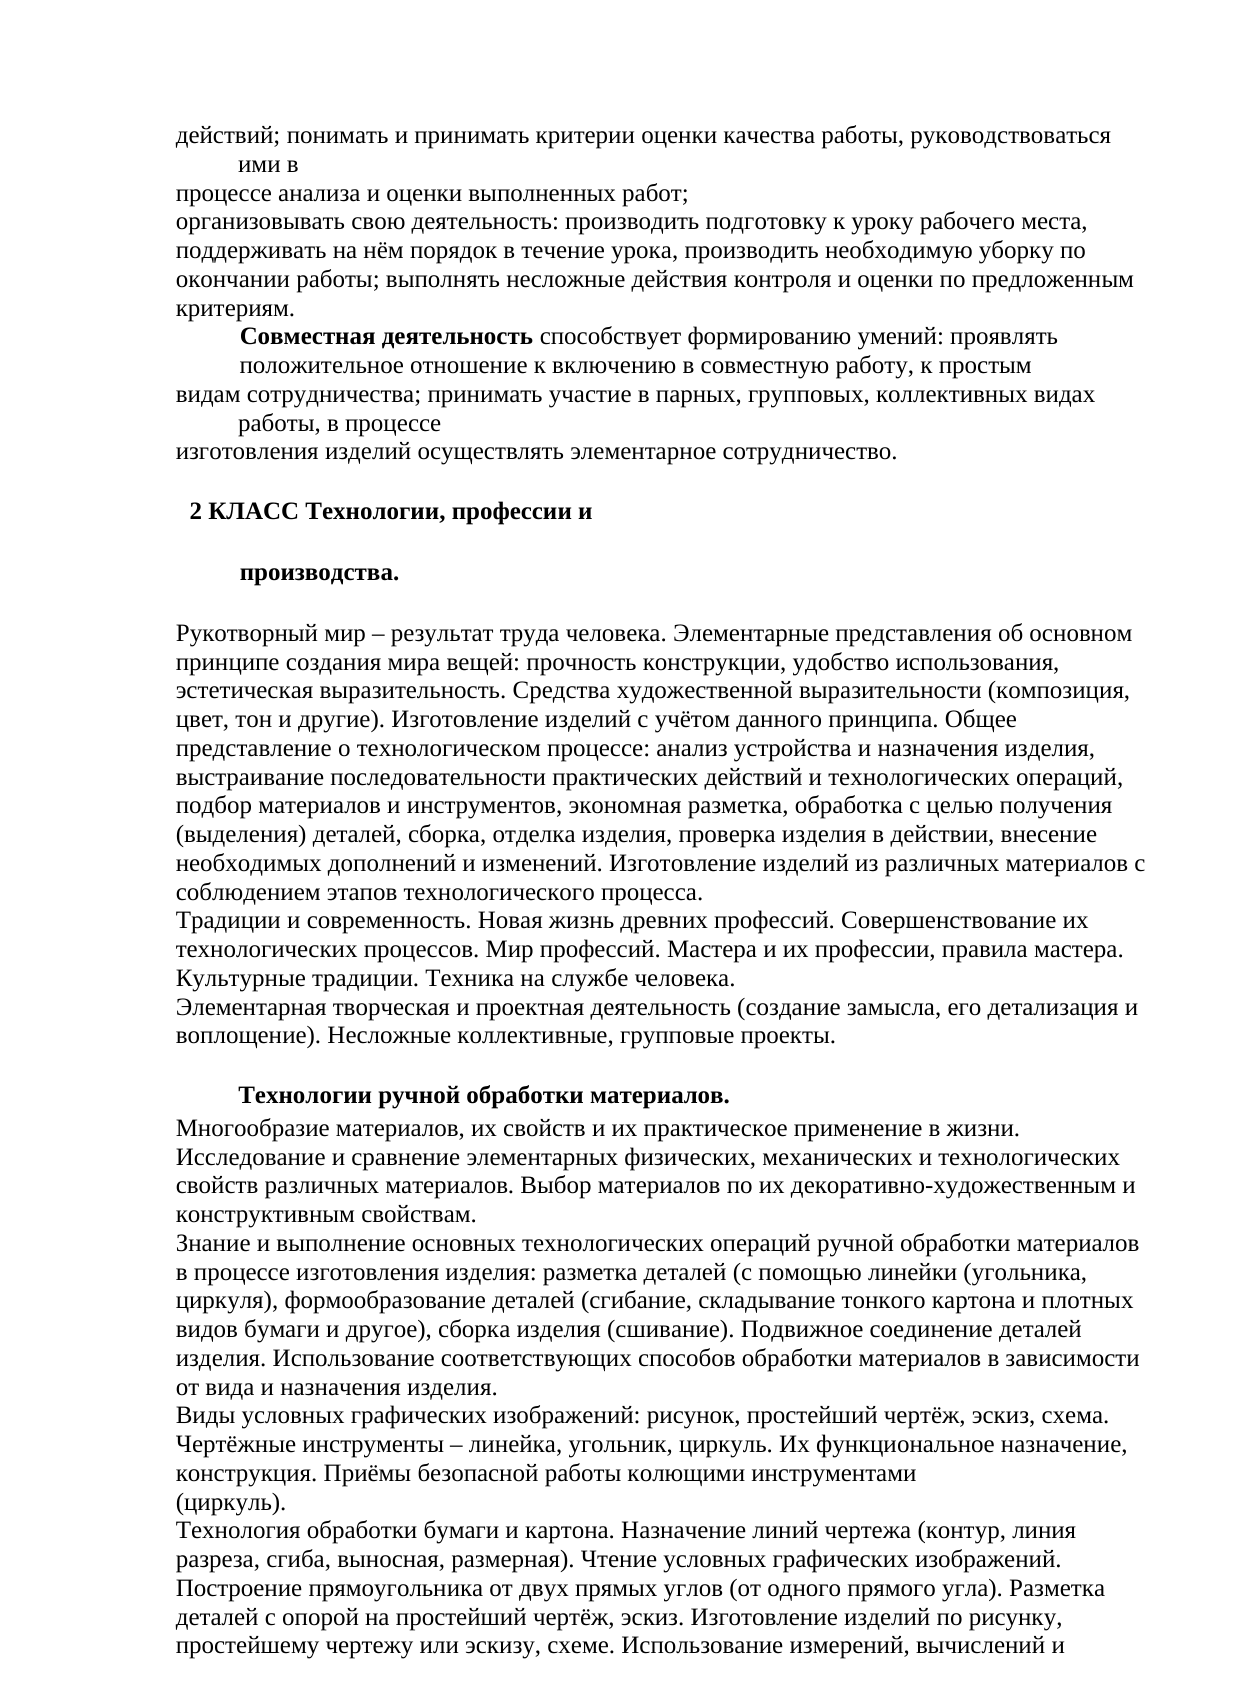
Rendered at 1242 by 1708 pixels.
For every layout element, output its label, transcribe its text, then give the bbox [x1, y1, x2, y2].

text Традиции и современность. Новая жизнь древних профессий. Совершенствование их технологических процессов. Мир профессий. Мастера и их профессии, правила мастера. Культурные традиции. Техника на службе человека. [176, 906, 1156, 992]
text Технологии ручной обработки материалов. [238, 1081, 1191, 1109]
text Рукотворный мир – результат труда человека. Элементарные представления об основном принципе создания мира вещей: прочность конструкции, удобство использования, эстетическая выразительность. Средства художественной выразительности (композиция, цвет, тон и другие). Изготовление изделий с учётом данного принципа. Общее представление о технологическом процессе: анализ устройства и назначения изделия, выстраивание последовательности практических действий и технологических операций, подбор материалов и инструментов, экономная разметка, обработка с целью получения (выделения) деталей, сборка, отделка изделия, проверка изделия в действии, внесение необходимых дополнений и изменений. Изготовление изделий из различных материалов с соблюдением этапов технологического процесса. [176, 618, 1156, 906]
text изготовления изделий осуществлять элементарное сотрудничество. [176, 436, 1156, 465]
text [176, 1516, 1156, 1659]
text организовывать свою деятельность: производить подготовку к уроку рабочего места, поддерживать на нём порядок в течение урока, производить необходимую уборку по окончании работы; выполнять несложные действия контроля и оценки по предложенным критериям. [176, 206, 1156, 321]
text процессе анализа и оценки выполненных работ; [176, 178, 1156, 206]
text Элементарная творческая и проектная деятельность (создание замысла, его детализация и воплощение). Несложные коллективные, групповые проекты. [176, 992, 1156, 1049]
text Совместная деятельность способствует формированию умений: проявлять положительное отношение к включению в совместную работу, к простым [239, 321, 1156, 379]
text (циркуль). [176, 1487, 1156, 1516]
text 2 КЛАСС Технологии, профессии и производства. [189, 496, 689, 585]
text видам сотрудничества; принимать участие в парных, групповых, коллективных видах работы, в процессе [176, 379, 1156, 436]
text действий; понимать и принимать критерии оценки качества работы, руководствоваться ими в [176, 120, 1131, 178]
text Многообразие материалов, их свойств и их практическое применение в жизни. Исследование и сравнение элементарных физических, механических и технологических свойств различных материалов. Выбор материалов по их декоративно-художественным и конструктивным свойствам. [176, 1113, 1156, 1228]
text Виды условных графических изображений: рисунок, простейший чертёж, эскиз, схема. Чертёжные инструменты – линейка, угольник, циркуль. Их функциональное назначение, конструкция. Приёмы безопасной работы колющими инструментами [176, 1401, 1156, 1487]
text Знание и выполнение основных технологических операций ручной обработки материалов в процессе изготовления изделия: разметка деталей (с помощью линейки (угольника, циркуля), формообразование деталей (сгибание, складывание тонкого картона и плотных видов бумаги и другое), сборка изделия (сшивание). Подвижное соединение деталей изделия. Использование соответствующих способов обработки материалов в зависимости от вида и назначения изделия. [176, 1228, 1156, 1401]
